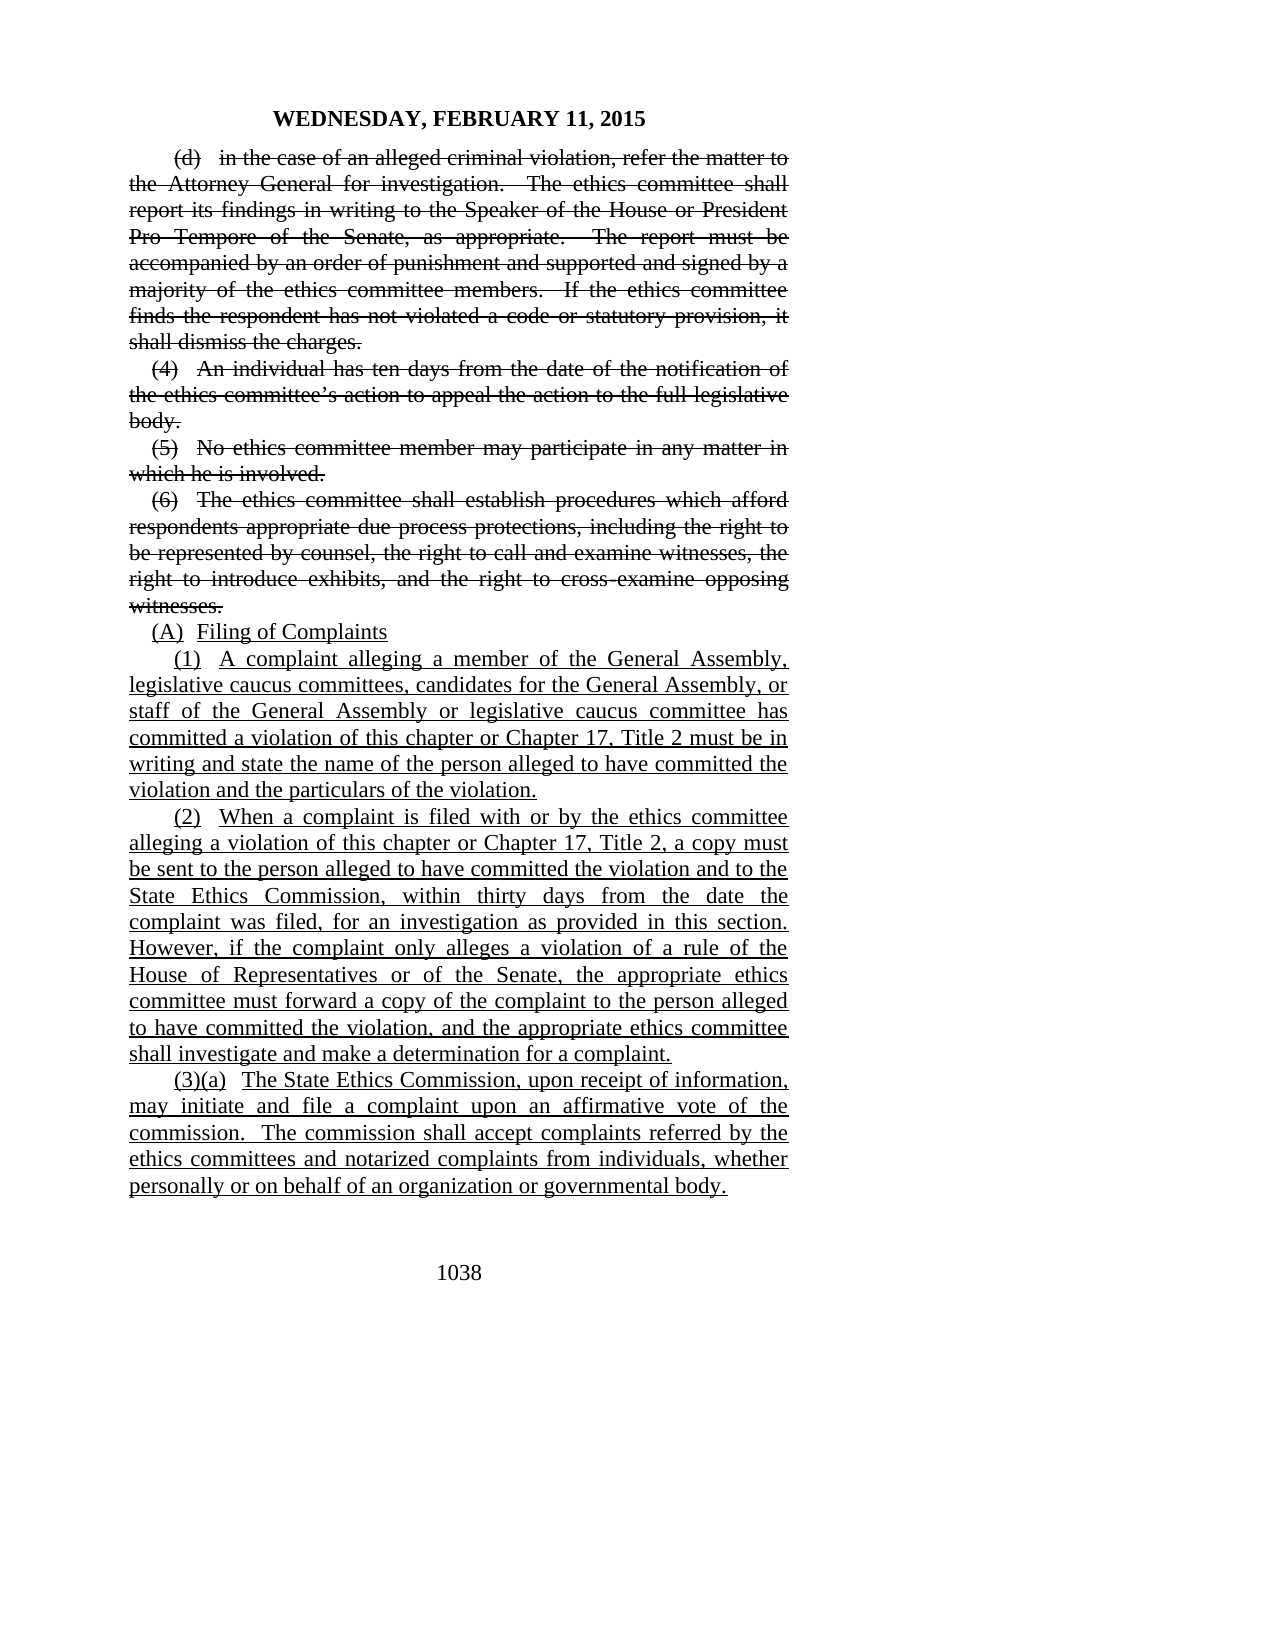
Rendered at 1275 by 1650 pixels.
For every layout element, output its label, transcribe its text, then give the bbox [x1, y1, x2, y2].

text (d) in the case of an alleged criminal violation, refer the matter to the Attorney General for investigation. The ethics committee shall report its findings in writing to the Speaker of the House or President Pro Tempore of the Senate, as appropriate. The report must be accompanied by an order of punishment and supported and signed by a majority of the ethics committee members. If the ethics committee finds the respondent has not violated a code or statutory provision, it shall dismiss the charges. [129, 239, 789, 316]
text (d) in the case of an alleged criminal violation, refer the matter to the Attorney General for investigation. The ethics committee shall report its findings in writing to the Speaker of the House or President Pro Tempore of the Senate, as appropriate. The report must be accompanied by an order of punishment and supported and signed by a majority of the ethics committee members. If the ethics committee finds the respondent has not violated a code or statutory provision, it shall dismiss the charges. [129, 186, 789, 237]
text (6) The ethics committee shall establish procedures which afford respondents appropriate due process protections, including the right to be represented by counsel, the right to call and examine witnesses, the right to introduce exhibits, and the right to cross-examine opposing witnesses. [129, 581, 789, 618]
text (5) No ethics committee member may participate in any matter in which he is involved. [129, 434, 789, 486]
text (6) The ethics committee shall establish procedures which afford respondents appropriate due process protections, including the right to be represented by counsel, the right to call and examine witnesses, the right to introduce exhibits, and the right to cross-examine opposing witnesses. [129, 486, 789, 527]
text (1) A complaint alleging a member of the General Assembly, legislative caucus committees, candidates for the General Assembly, or staff of the General Assembly or legislative caucus committee has committed a violation of this chapter or Chapter 17, Title 2 must be in writing and state the name of the person alleged to have committed the violation and the particulars of the violation. [129, 721, 789, 803]
text (1) A complaint alleging a member of the General Assembly, legislative caucus committees, candidates for the General Assembly, or staff of the General Assembly or legislative caucus committee has committed a violation of this chapter or Chapter 17, Title 2 must be in writing and state the name of the person alleged to have committed the violation and the particulars of the violation. [129, 644, 789, 694]
text (4) An individual has ten days from the date of the notification of the ethics committee’s action to appeal the action to the full legislative body. [129, 397, 789, 434]
text (A) Filing of Complaints [129, 618, 789, 644]
text (4) An individual has ten days from the date of the notification of the ethics committee’s action to appeal the action to the full legislative body. [129, 355, 789, 395]
text (3)(a) The State Ethics Commission, upon receipt of information, may initiate and file a complaint upon an affirmative vote of the commission. The commission shall accept complaints referred by the ethics committees and notarized complaints from individuals, whether personally or on behalf of an organization or governmental body. [129, 1066, 789, 1115]
